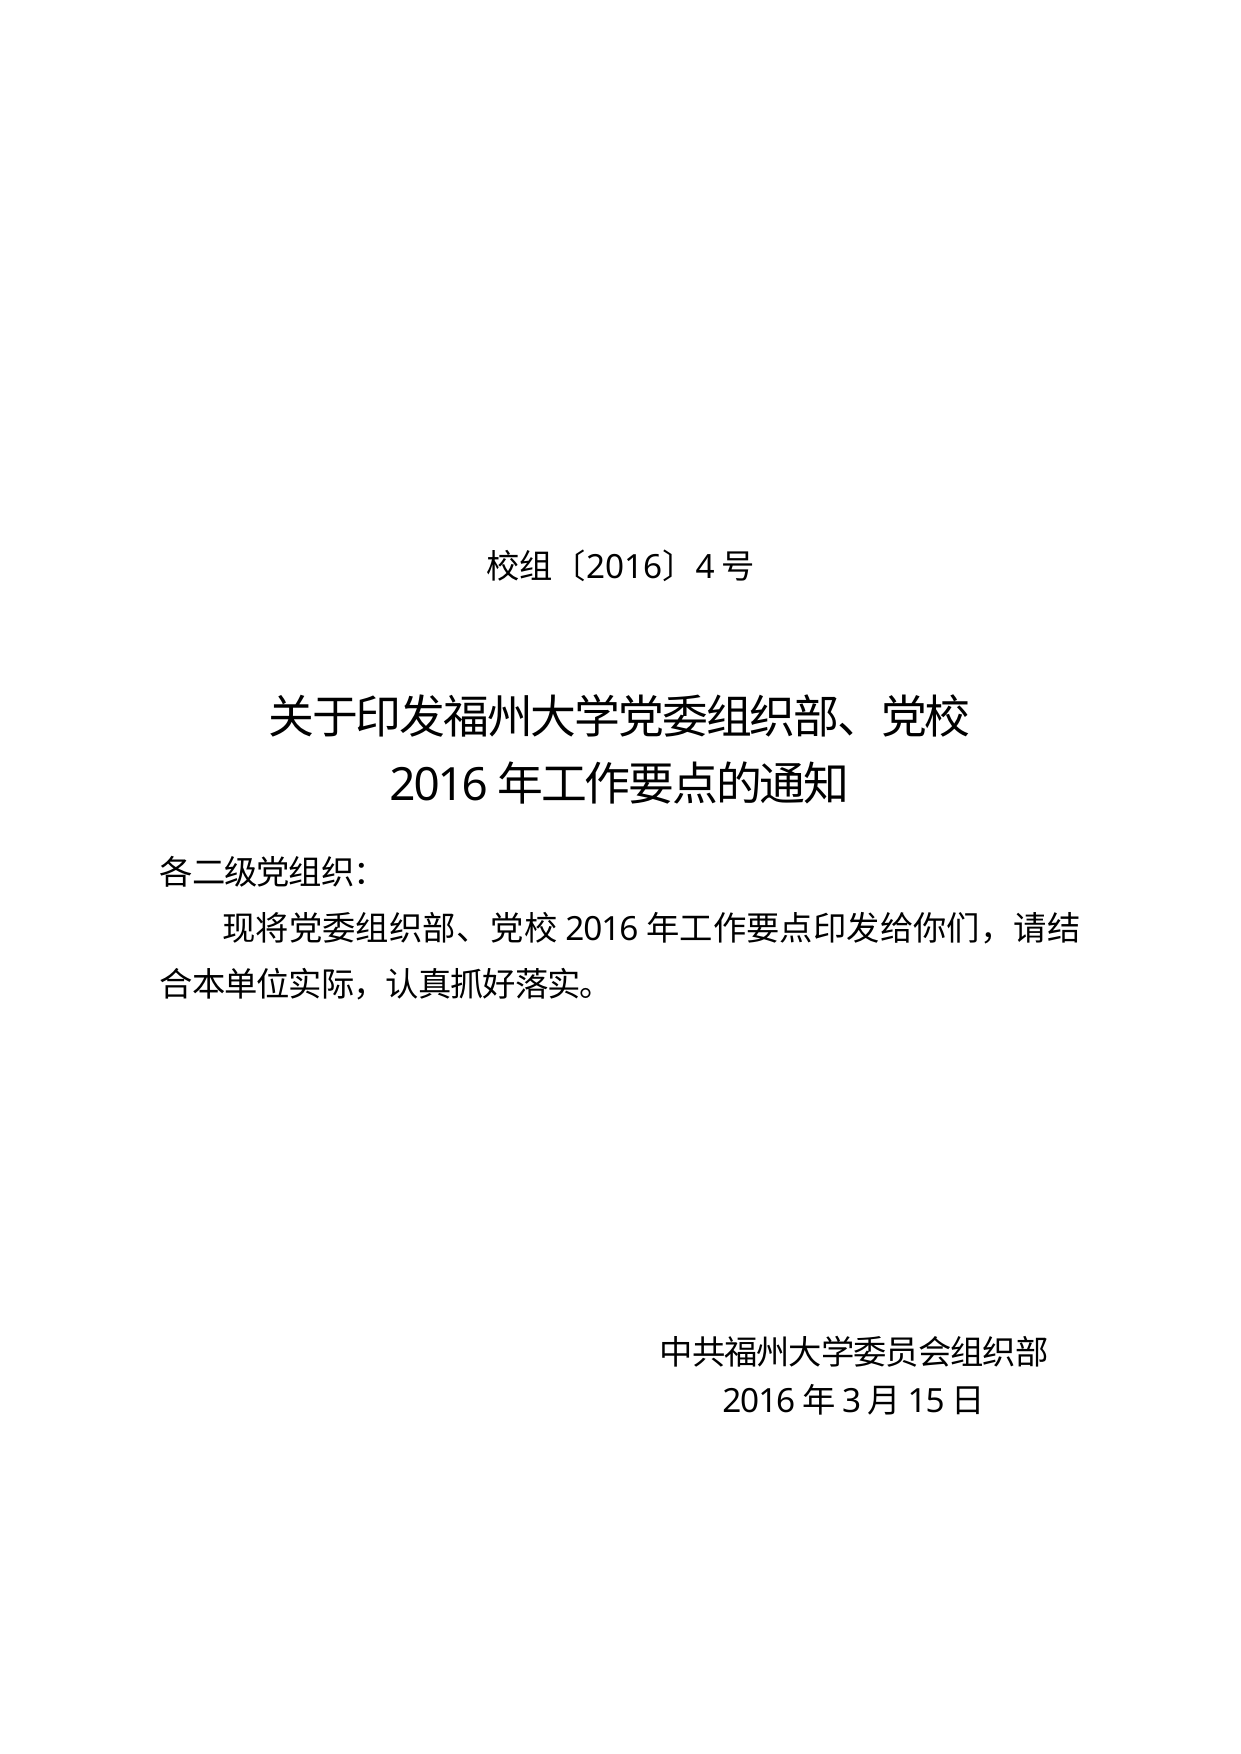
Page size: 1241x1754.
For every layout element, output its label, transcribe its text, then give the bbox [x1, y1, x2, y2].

text 校组〔2016〕4号 [159, 540, 1081, 588]
text 2016年工作要点的通知 [159, 747, 1081, 813]
text 各二级党组织： [159, 839, 1081, 895]
text 2016年3月15日 [159, 1374, 1081, 1422]
text 现将党委组织部、党校2016年工作要点印发给你们，请结合本单位实际，认真抓好落实。 [159, 895, 1081, 1008]
text 中共福州大学委员会组织部 [159, 1326, 1081, 1374]
text 关于印发福州大学党委组织部、党校 [159, 681, 1081, 747]
